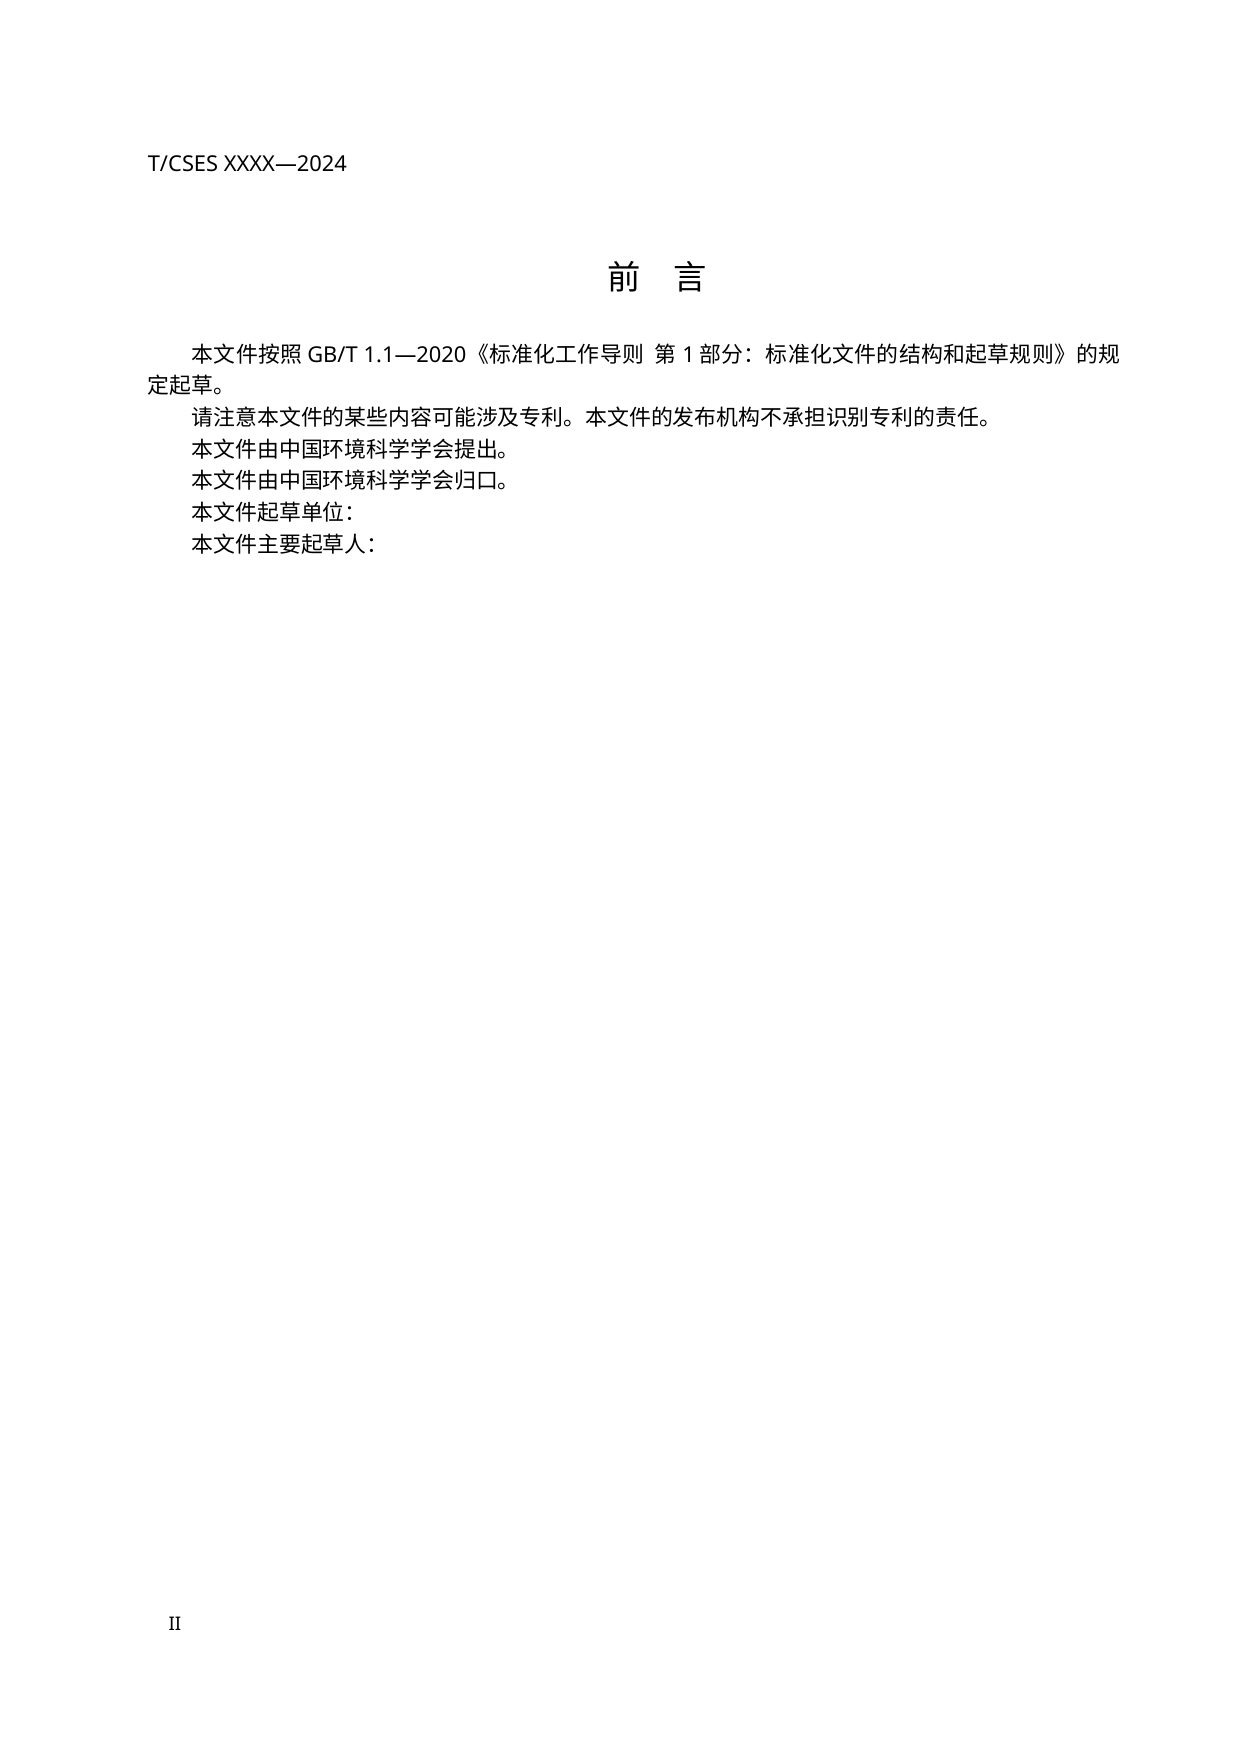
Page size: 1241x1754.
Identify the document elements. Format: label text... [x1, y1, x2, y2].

text 本文件起草单位： [148, 495, 1122, 527]
text 本文件按照GB/T 1.1—2020《标准化工作导则 第1部分：标准化文件的结构和起草规则》的规定起草。 [148, 337, 1122, 400]
text 本文件由中国环境科学学会归口。 [148, 463, 1122, 495]
text 本文件由中国环境科学学会提出。 [148, 432, 1122, 463]
text 前言 [148, 251, 1122, 299]
text 本文件主要起草人： [148, 527, 1122, 558]
text 请注意本文件的某些内容可能涉及专利。本文件的发布机构不承担识别专利的责任。 [148, 400, 1122, 432]
